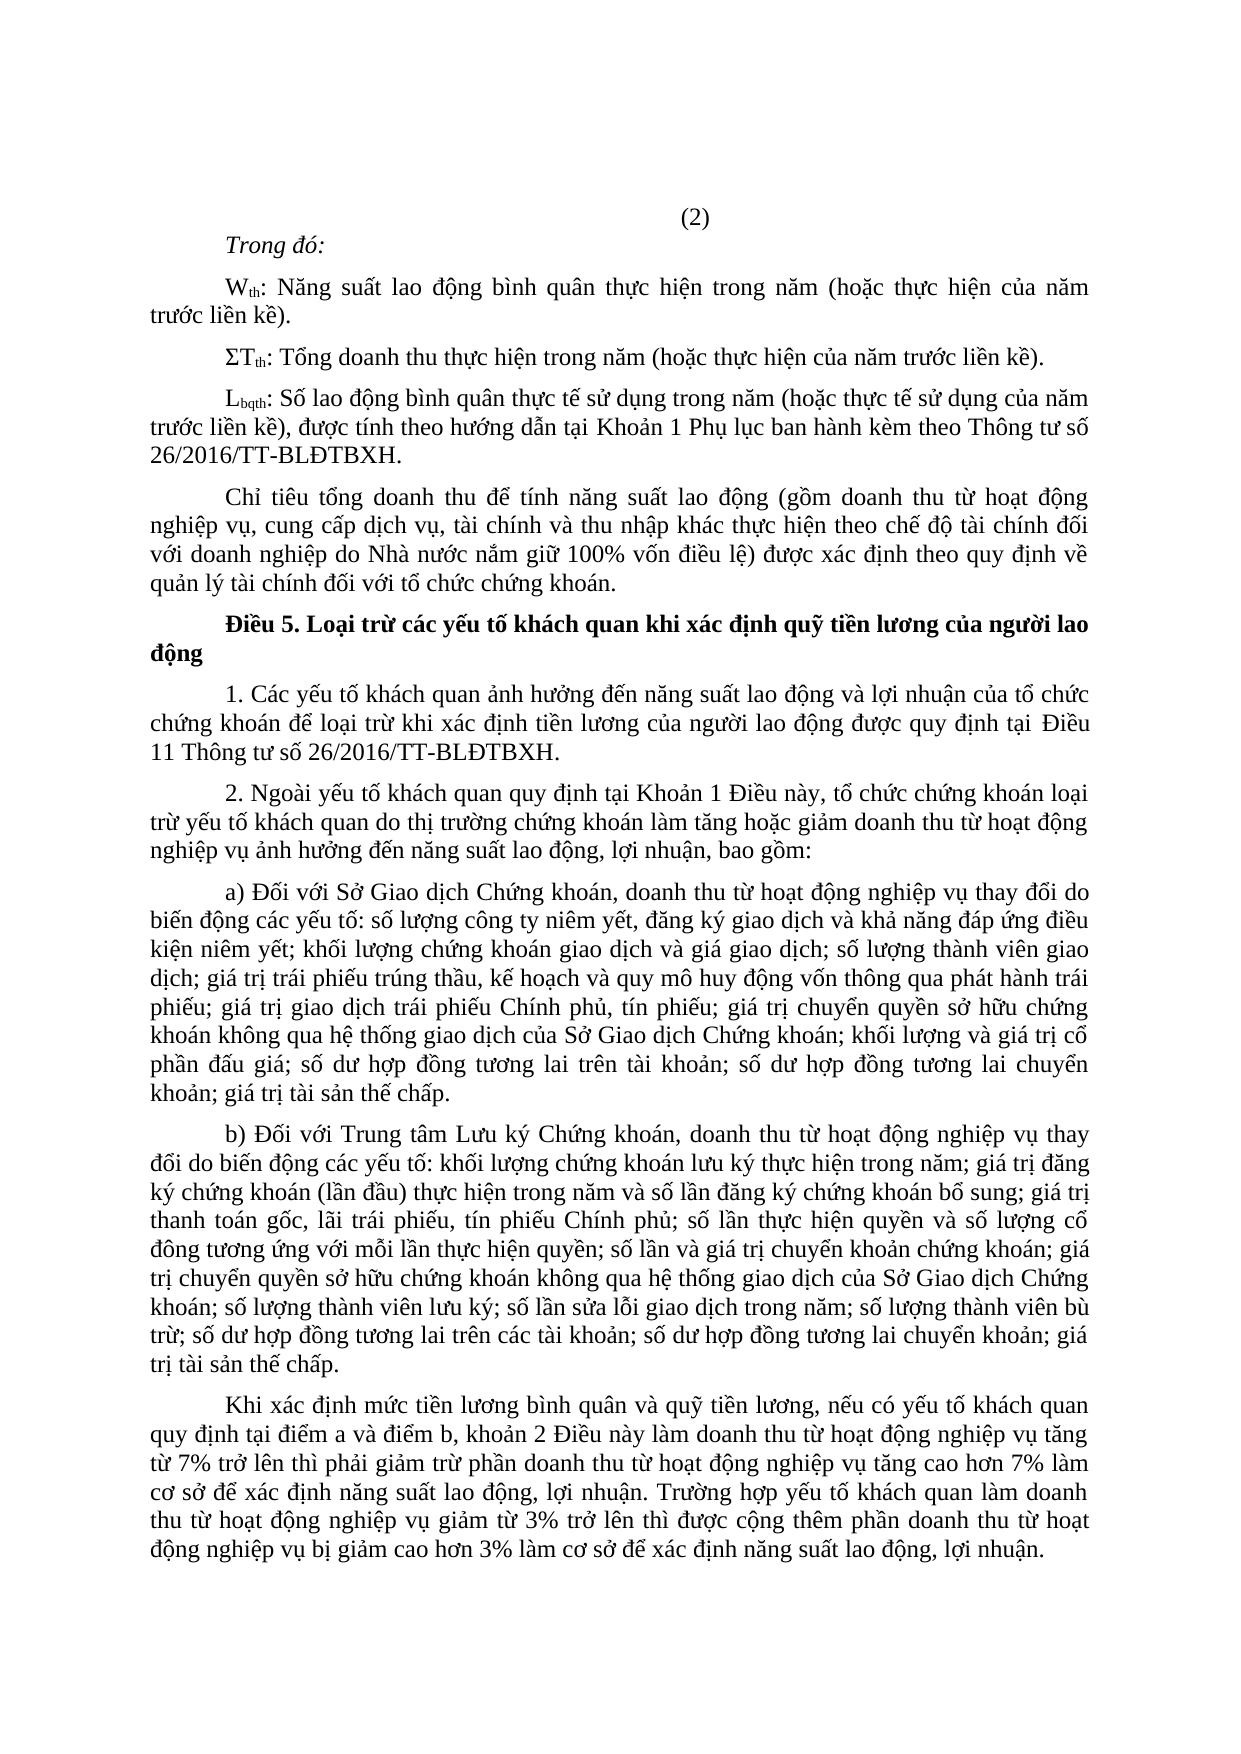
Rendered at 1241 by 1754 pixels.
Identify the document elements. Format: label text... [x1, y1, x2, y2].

text 2. Ngoài yếu tố khách quan quy định tại Khoản 1 Điều này, tổ chức chứng khoán loại trừ yếu tố khách quan do thị trường chứng khoán làm tăng hoặc giảm doanh thu từ hoạt động nghiệp vụ ảnh hưởng đến năng suất lao động, lợi nhuận, bao gồm: [150, 778, 1090, 864]
text Khi xác định mức tiền lương bình quân và quỹ tiền lương, nếu có yếu tố khách quan quy định tại điểm a và điểm b, khoản 2 Điều này làm doanh thu từ hoạt động nghiệp vụ tăng từ 7% trở lên thì phải giảm trừ phần doanh thu từ hoạt động nghiệp vụ tăng cao hơn 7% làm cơ sở để xác định năng suất lao động, lợi nhuận. Trường hợp yếu tố khách quan làm doanh thu từ hoạt động nghiệp vụ giảm từ 3% trở lên thì được cộng thêm phần doanh thu từ hoạt động nghiệp vụ bị giảm cao hơn 3% làm cơ sở để xác định năng suất lao động, lợi nhuận. [150, 1391, 1090, 1563]
text ΣTth: Tổng doanh thu thực hiện trong năm (hoặc thực hiện của năm trước liền kề). [150, 342, 1090, 371]
text Chỉ tiêu tổng doanh thu để tính năng suất lao động (gồm doanh thu từ hoạt động nghiệp vụ, cung cấp dịch vụ, tài chính và thu nhập khác thực hiện theo chế độ tài chính đối với doanh nghiệp do Nhà nước nắm giữ 100% vốn điều lệ) được xác định theo quy định về quản lý tài chính đối với tổ chức chứng khoán. [150, 482, 1090, 597]
text 1. Các yếu tố khách quan ảnh hưởng đến năng suất lao động và lợi nhuận của tổ chức chứng khoán để loại trừ khi xác định tiền lương của người lao động được quy định tại Điều 11 Thông tư số 26/2016/TT-BLĐTBXH. [150, 679, 1090, 766]
text a) Đối với Sở Giao dịch Chứng khoán, doanh thu từ hoạt động nghiệp vụ thay đổi do biến động các yếu tố: số lượng công ty niêm yết, đăng ký giao dịch và khả năng đáp ứng điều kiện niêm yết; khối lượng chứng khoán giao dịch và giá giao dịch; số lượng thành viên giao dịch; giá trị trái phiếu trúng thầu, kế hoạch và quy mô huy động vốn thông qua phát hành trái phiếu; giá trị giao dịch trái phiếu Chính phủ, tín phiếu; giá trị chuyển quyền sở hữu chứng khoán không qua hệ thống giao dịch của Sở Giao dịch Chứng khoán; khối lượng và giá trị cổ phần đấu giá; số dư hợp đồng tương lai trên tài khoản; số dư hợp đồng tương lai chuyển khoản; giá trị tài sản thế chấp. [150, 877, 1090, 1107]
text Lbqth: Số lao động bình quân thực tế sử dụng trong năm (hoặc thực tế sử dụng của năm trước liền kề), được tính theo hướng dẫn tại Khoản 1 Phụ lục ban hành kèm theo Thông tư số 26/2016/TT-BLĐTBXH. [150, 383, 1090, 469]
text Wth: Năng suất lao động bình quân thực hiện trong năm (hoặc thực hiện của năm trước liền kề). [150, 272, 1090, 329]
text Điều 5. Loại trừ các yếu tố khách quan khi xác định quỹ tiền lương của người lao động [150, 609, 1090, 667]
text (2) [150, 150, 1090, 231]
text b) Đối với Trung tâm Lưu ký Chứng khoán, doanh thu từ hoạt động nghiệp vụ thay đổi do biến động các yếu tố: khối lượng chứng khoán lưu ký thực hiện trong năm; giá trị đăng ký chứng khoán (lần đầu) thực hiện trong năm và số lần đăng ký chứng khoán bổ sung; giá trị thanh toán gốc, lãi trái phiếu, tín phiếu Chính phủ; số lần thực hiện quyền và số lượng cổ đông tương ứng với mỗi lần thực hiện quyền; số lần và giá trị chuyển khoản chứng khoán; giá trị chuyển quyền sở hữu chứng khoán không qua hệ thống giao dịch của Sở Giao dịch Chứng khoán; số lượng thành viên lưu ký; số lần sửa lỗi giao dịch trong năm; số lượng thành viên bù trừ; số dư hợp đồng tương lai trên các tài khoản; số dư hợp đồng tương lai chuyển khoản; giá trị tài sản thế chấp. [150, 1119, 1090, 1378]
text Trong đó: [150, 231, 1090, 259]
